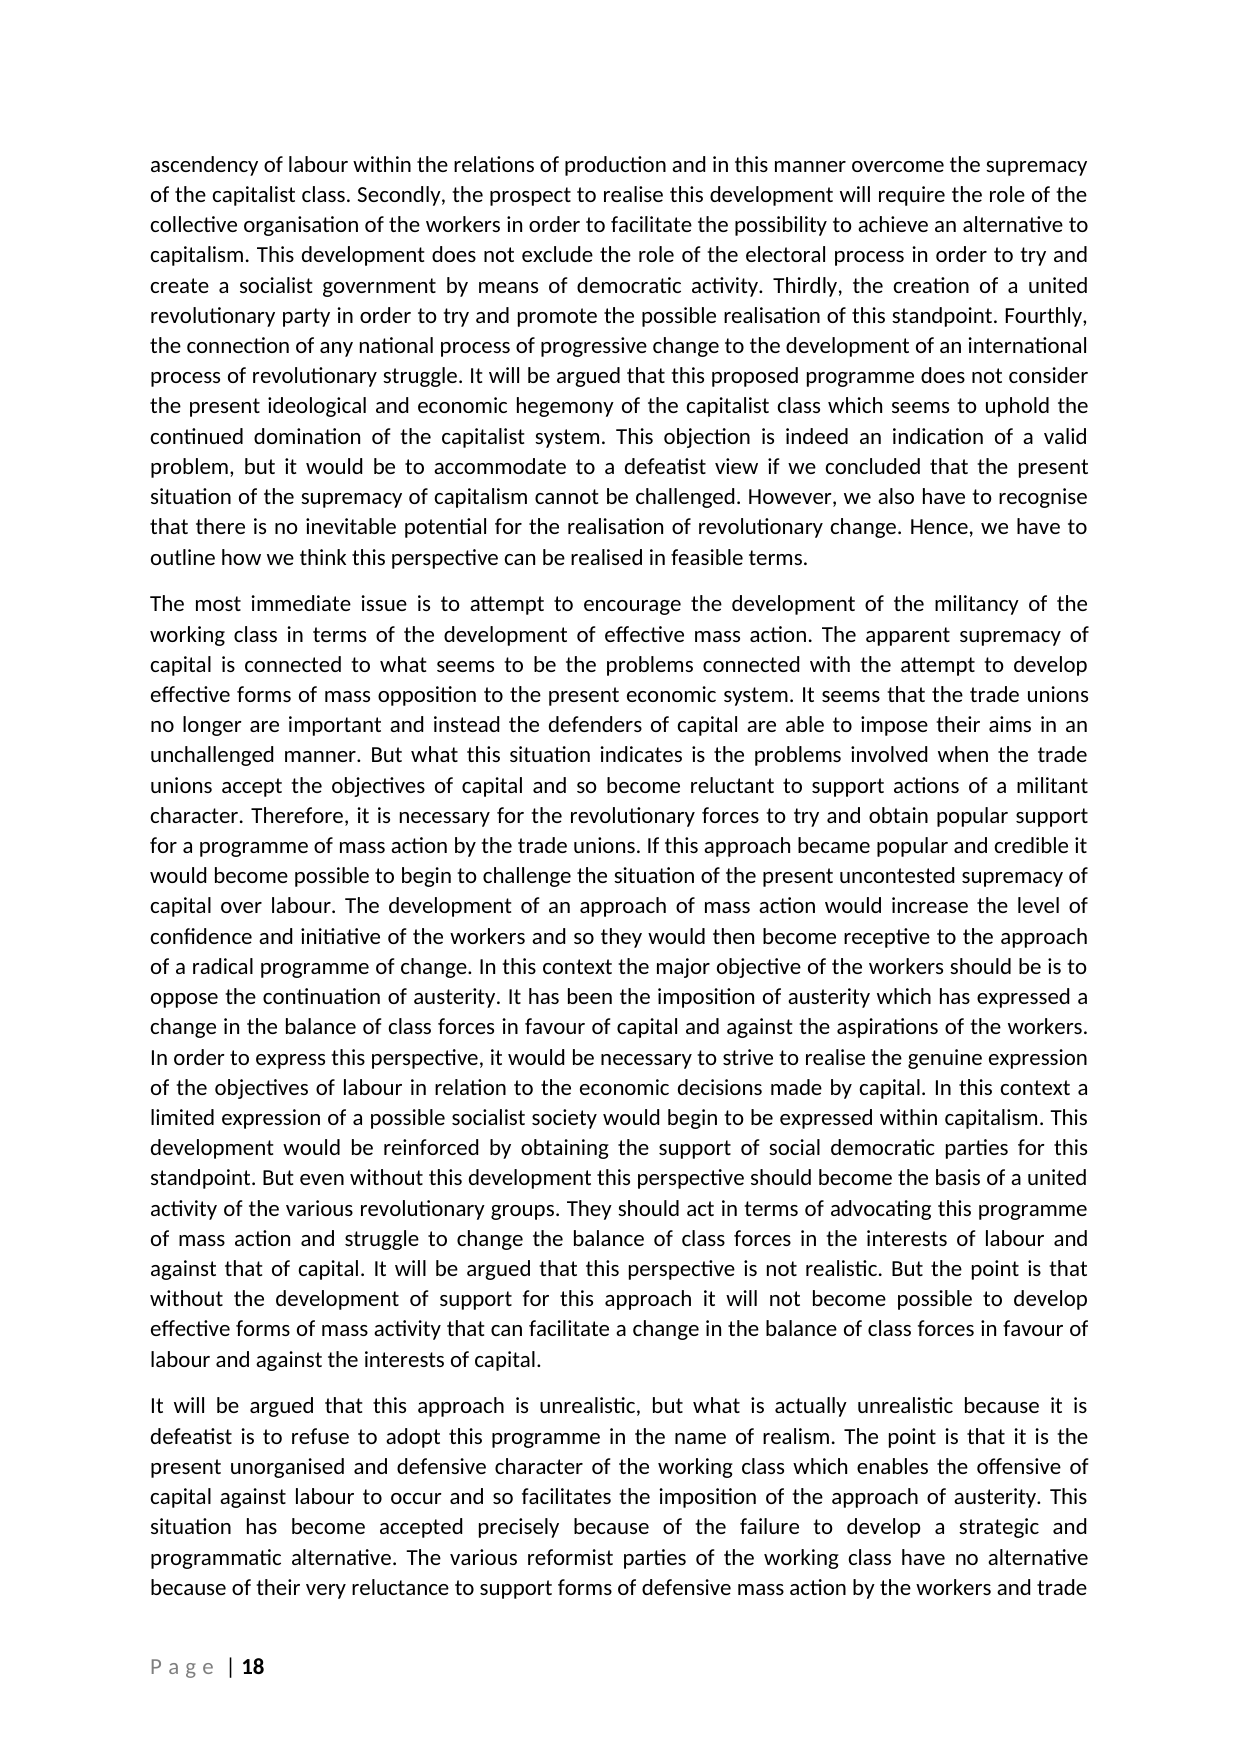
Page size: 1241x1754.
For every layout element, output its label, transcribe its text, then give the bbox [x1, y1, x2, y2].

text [150, 1392, 1090, 1601]
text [150, 150, 1090, 571]
text The most immediate issue is to attempt to encourage the development of the militancy of the working class in terms of the development of effective mass action. The apparent supremacy of capital is connected to what seems to be the problems connected with the attempt to develop effective forms of mass opposition to the present economic system. It seems that the trade unions no longer are important and instead the defenders of capital are able to impose their aims in an unchallenged manner. But what this situation indicates is the problems involved when the trade unions accept the objectives of capital and so become reluctant to support actions of a militant character. Therefore, it is necessary for the revolutionary forces to try and obtain popular support for a programme of mass action by the trade unions. If this approach became popular and credible it would become possible to begin to challenge the situation of the present uncontested supremacy of capital over labour. The development of an approach of mass action would increase the level of confidence and initiative of the workers and so they would then become receptive to the approach of a radical programme of change. In this context the major objective of the workers should be is to oppose the continuation of austerity. It has been the imposition of austerity which has expressed a change in the balance of class forces in favour of capital and against the aspirations of the workers. In order to express this perspective, it would be necessary to strive to realise the genuine expression of the objectives of labour in relation to the economic decisions made by capital. In this context a limited expression of a possible socialist society would begin to be expressed within capitalism. This development would be reinforced by obtaining the support of social democratic parties for this standpoint. But even without this development this perspective should become the basis of a united activity of the various revolutionary groups. They should act in terms of advocating this programme of mass action and struggle to change the balance of class forces in the interests of labour and against that of capital. It will be argued that this perspective is not realistic. But the point is that without the development of support for this approach it will not become possible to develop effective forms of mass activity that can facilitate a change in the balance of class forces in favour of labour and against the interests of capital. [150, 589, 1090, 1373]
